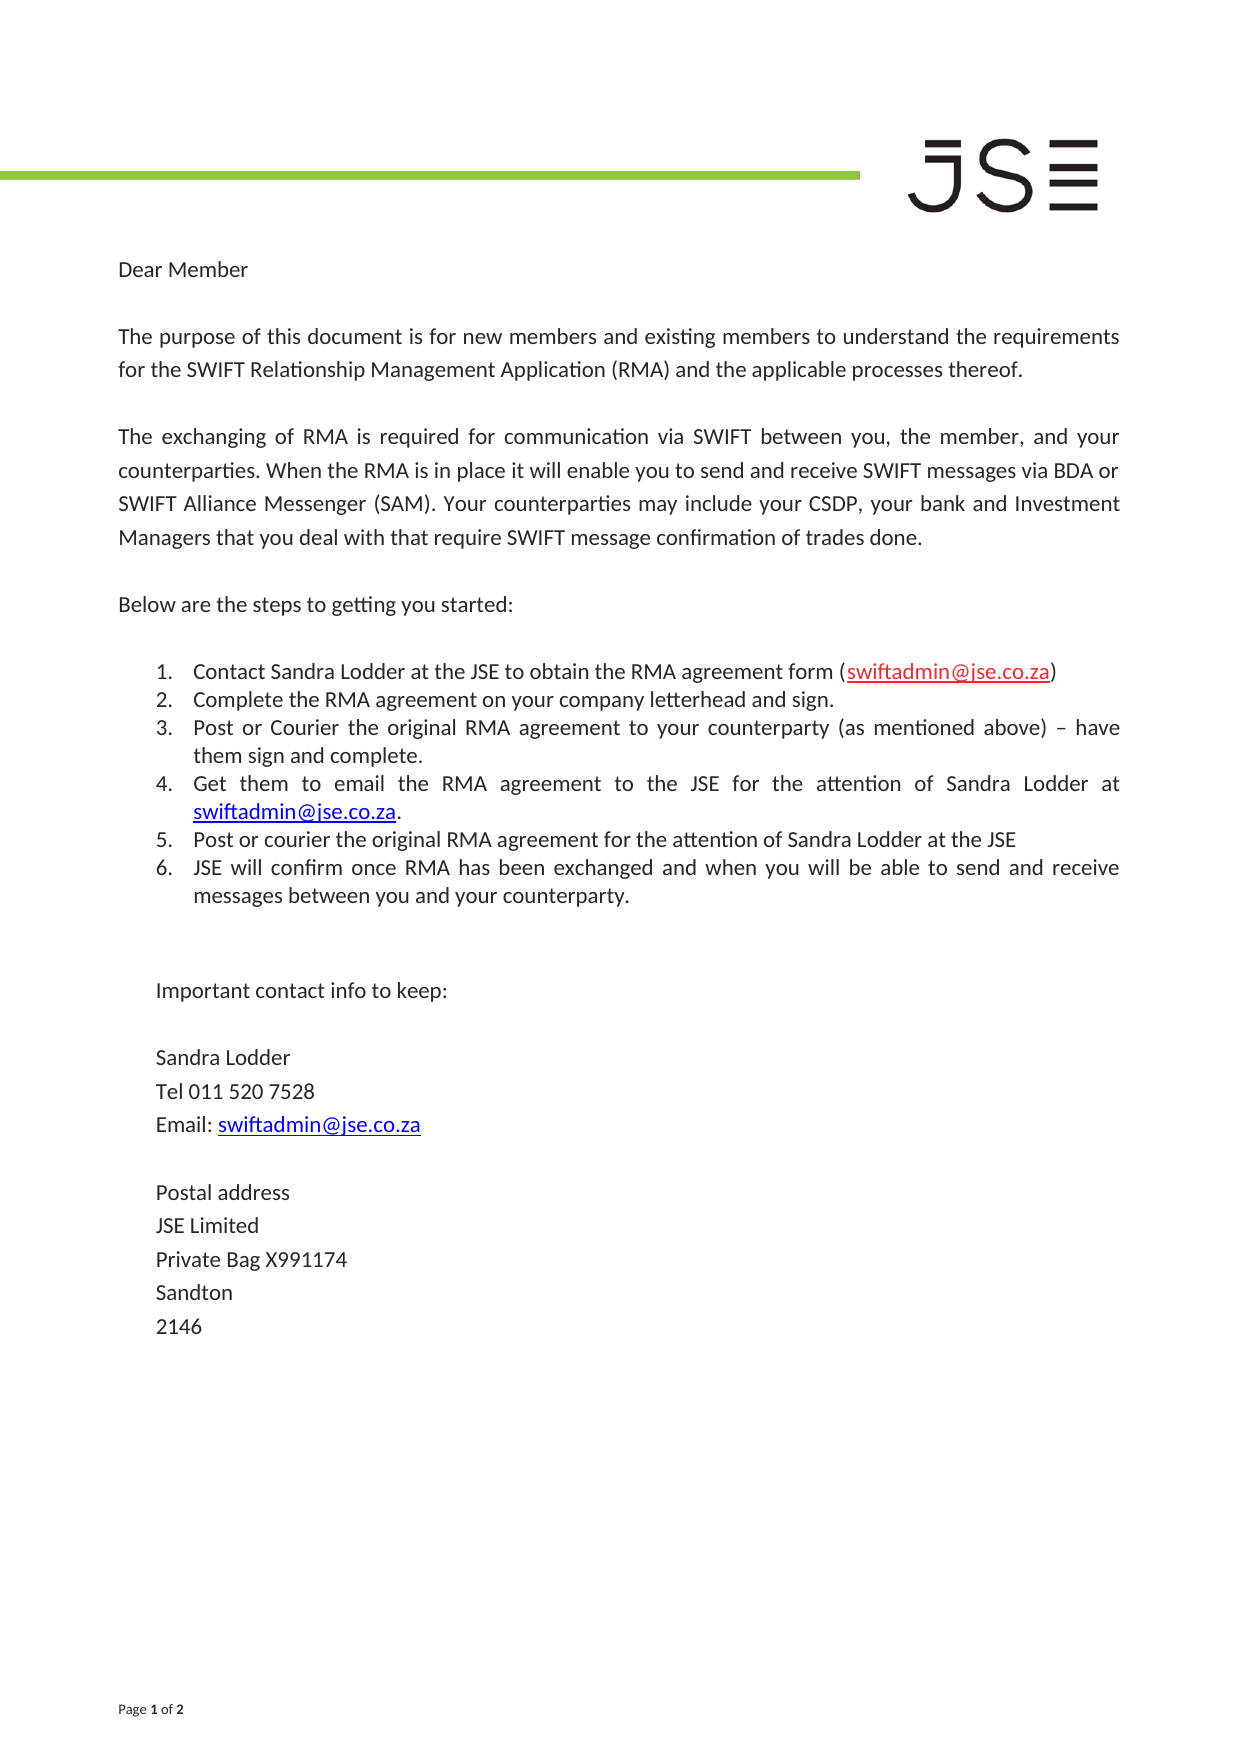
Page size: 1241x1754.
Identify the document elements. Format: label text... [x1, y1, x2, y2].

list Get them to email the RMA agreement to the JSE for the attention of at swiftadmin@jse.co.za. [156, 769, 1122, 825]
text Postal address [156, 1178, 1122, 1206]
list Contact at the JSE to obtain the RMA agreement form (swiftadmin@jse.co.za) [156, 657, 1122, 685]
list Post or Courier the original RMA agreement to your counterparty (as mentioned above) – have them sign and complete. [156, 713, 1122, 769]
picture [0, 0, 1238, 231]
text JSE Limited [156, 1211, 1122, 1239]
text Private Bag X991174 [156, 1245, 1122, 1273]
text Important contact info to keep: [156, 976, 1122, 1004]
text The exchanging of RMA is required for communication via SWIFT between you, the member, and your counterparties. When the RMA is in place it will enable you to send and receive SWIFT messages via BDA or SWIFT Alliance Messenger (SAM). Your counterparties may include your CSDP, your bank and Investment Managers that you deal with that require SWIFT message confirmation of trades done. [118, 422, 1122, 551]
list Post or courier the original RMA agreement for the attention of at the JSE [156, 825, 1122, 853]
text Dear Member [118, 255, 1122, 283]
text 2146 [156, 1312, 1122, 1340]
text The purpose of this document is for new members and existing members to understand the requirements for the SWIFT Relationship Management Application (RMA) and the applicable processes thereof. [118, 322, 1122, 383]
text Tel 011 520 7528 [156, 1077, 1122, 1105]
text Below are the steps to getting you started: [118, 590, 1122, 618]
list JSE will confirm once RMA has been exchanged and when you will be able to send and receive messages between you and your counterparty. [156, 853, 1122, 909]
text Email: swiftadmin@jse.co.za [156, 1111, 1122, 1139]
text Sandton [156, 1278, 1122, 1306]
list Complete the RMA agreement on your company letterhead and sign. [156, 685, 1122, 713]
